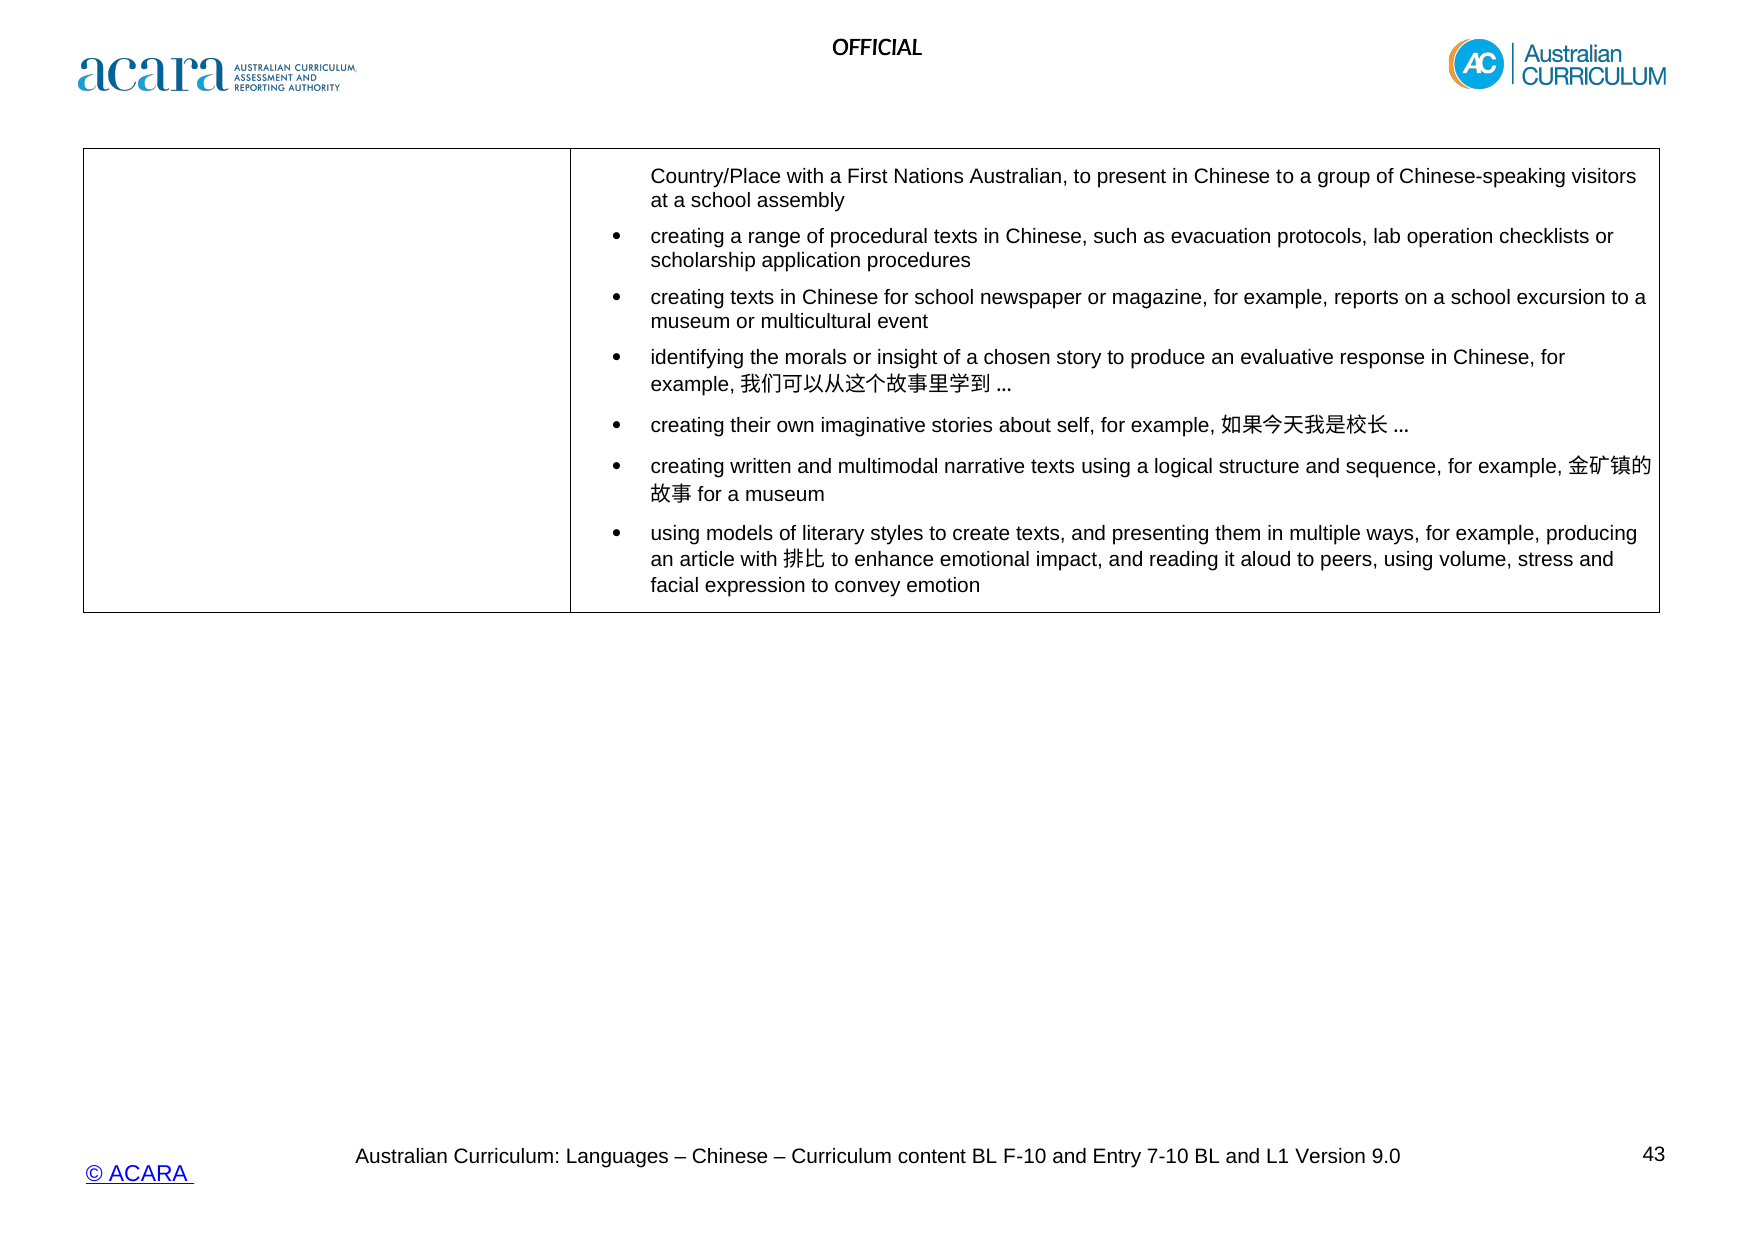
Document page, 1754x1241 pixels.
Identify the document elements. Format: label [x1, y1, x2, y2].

picture [1448, 39, 1471, 89]
picture [1464, 53, 1495, 73]
picture [78, 58, 357, 91]
table_cell [571, 149, 1659, 612]
table_cell [84, 149, 570, 612]
picture [1487, 39, 1666, 89]
